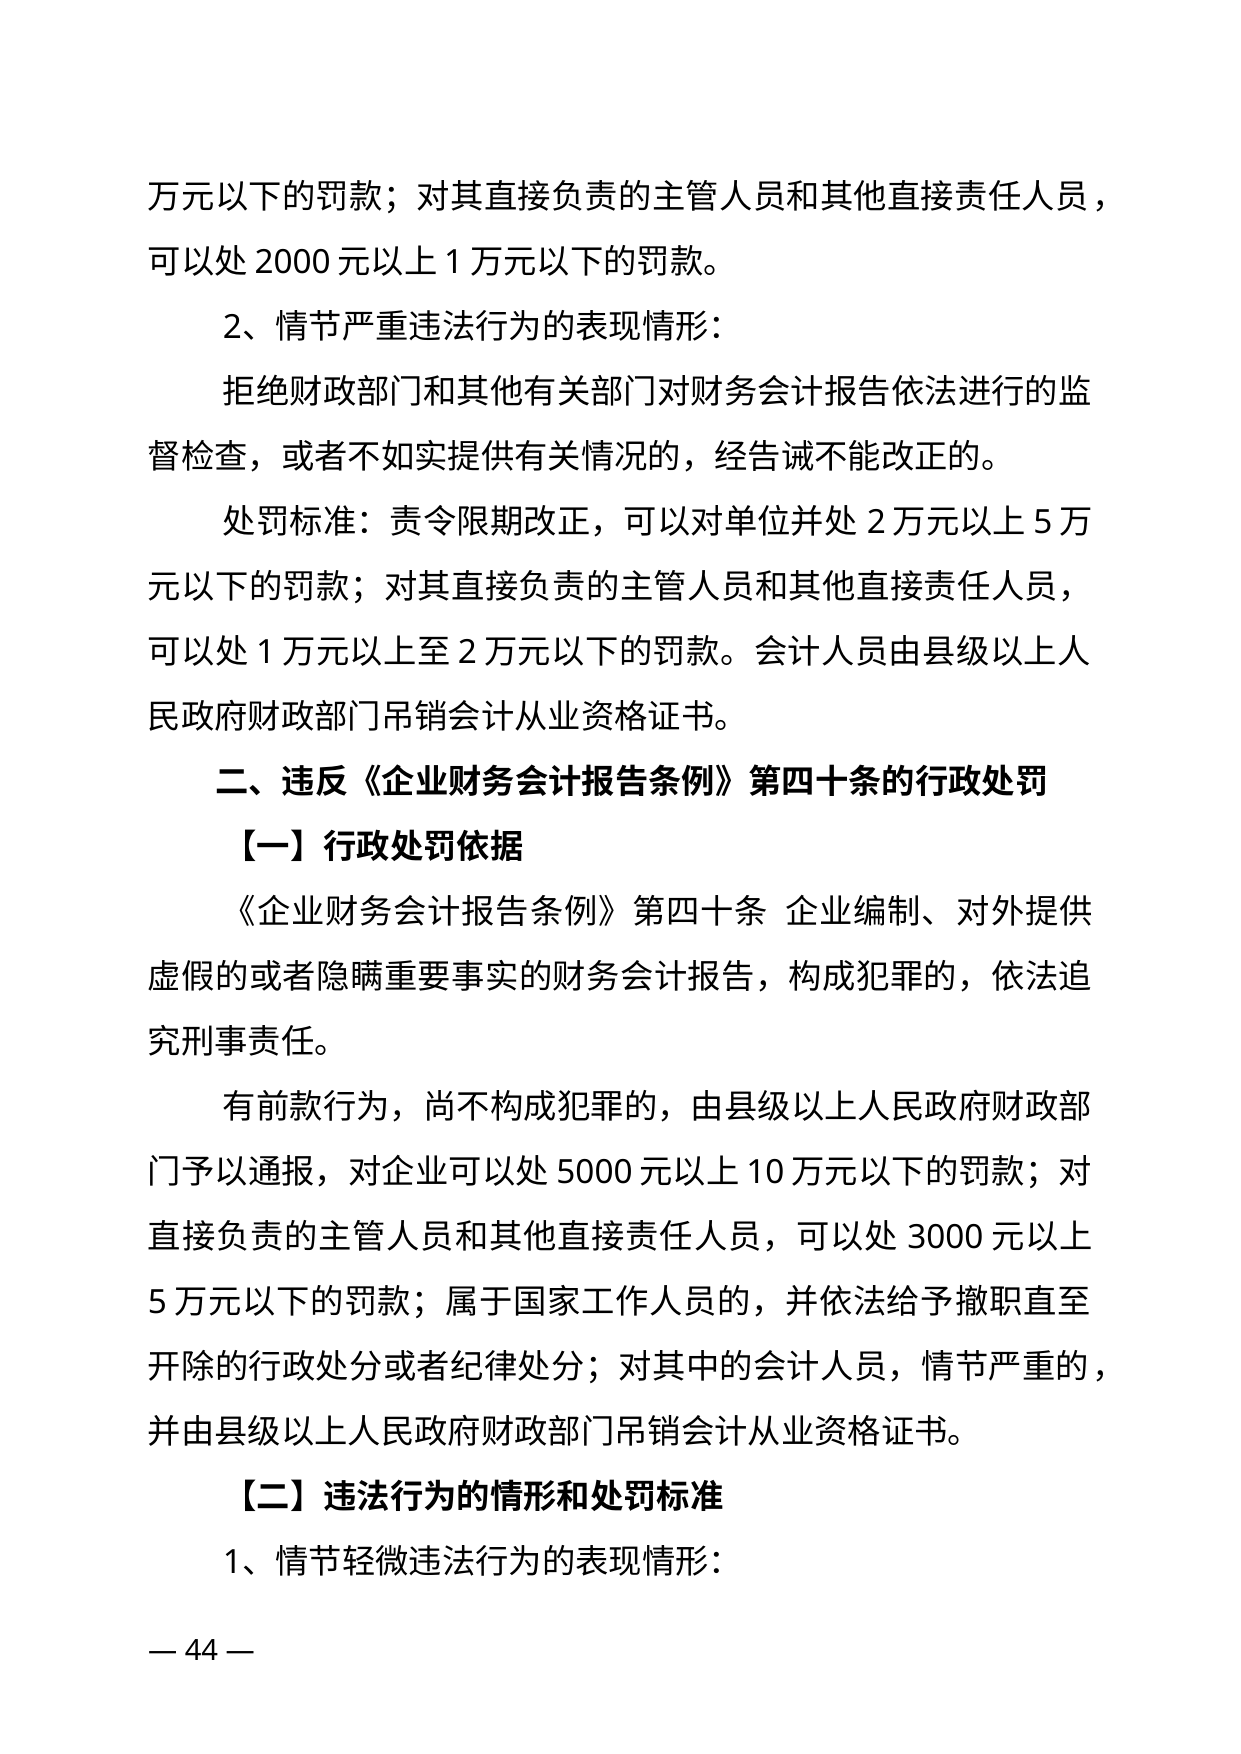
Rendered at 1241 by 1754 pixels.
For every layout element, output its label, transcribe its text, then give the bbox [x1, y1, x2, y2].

text 1、情节轻微违法行为的表现情形： [148, 1527, 1092, 1592]
text 【一】行政处罚依据 [148, 812, 1092, 877]
text 《企业财务会计报告条例》第四十条 企业编制、对外提供虚假的或者隐瞒重要事实的财务会计报告，构成犯罪的，依法追究刑事责任。 [148, 877, 1092, 1072]
text 处罚标准：责令限期改正，可以对单位并处2万元以上5万元以下的罚款；对其直接负责的主管人员和其他直接责任人员，可以处1万元以上至2万元以下的罚款。会计人员由县级以上人民政府财政部门吊销会计从业资格证书。 [148, 487, 1092, 747]
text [148, 162, 1092, 292]
text 二、违反《企业财务会计报告条例》第四十条的行政处罚 [148, 747, 1092, 812]
text 2、情节严重违法行为的表现情形： [148, 292, 1092, 357]
text 拒绝财政部门和其他有关部门对财务会计报告依法进行的监督检查，或者不如实提供有关情况的，经告诫不能改正的。 [148, 357, 1092, 487]
text 有前款行为，尚不构成犯罪的，由县级以上人民政府财政部门予以通报，对企业可以处5000元以上10万元以下的罚款；对直接负责的主管人员和其他直接责任人员，可以处3000元以上5万元以下的罚款；属于国家工作人员的，并依法给予撤职直至开除的行政处分或者纪律处分；对其中的会计人员，情节严重的，并由县级以上人民政府财政部门吊销会计从业资格证书。 [148, 1072, 1092, 1462]
text 【二】违法行为的情形和处罚标准 [148, 1462, 1092, 1527]
